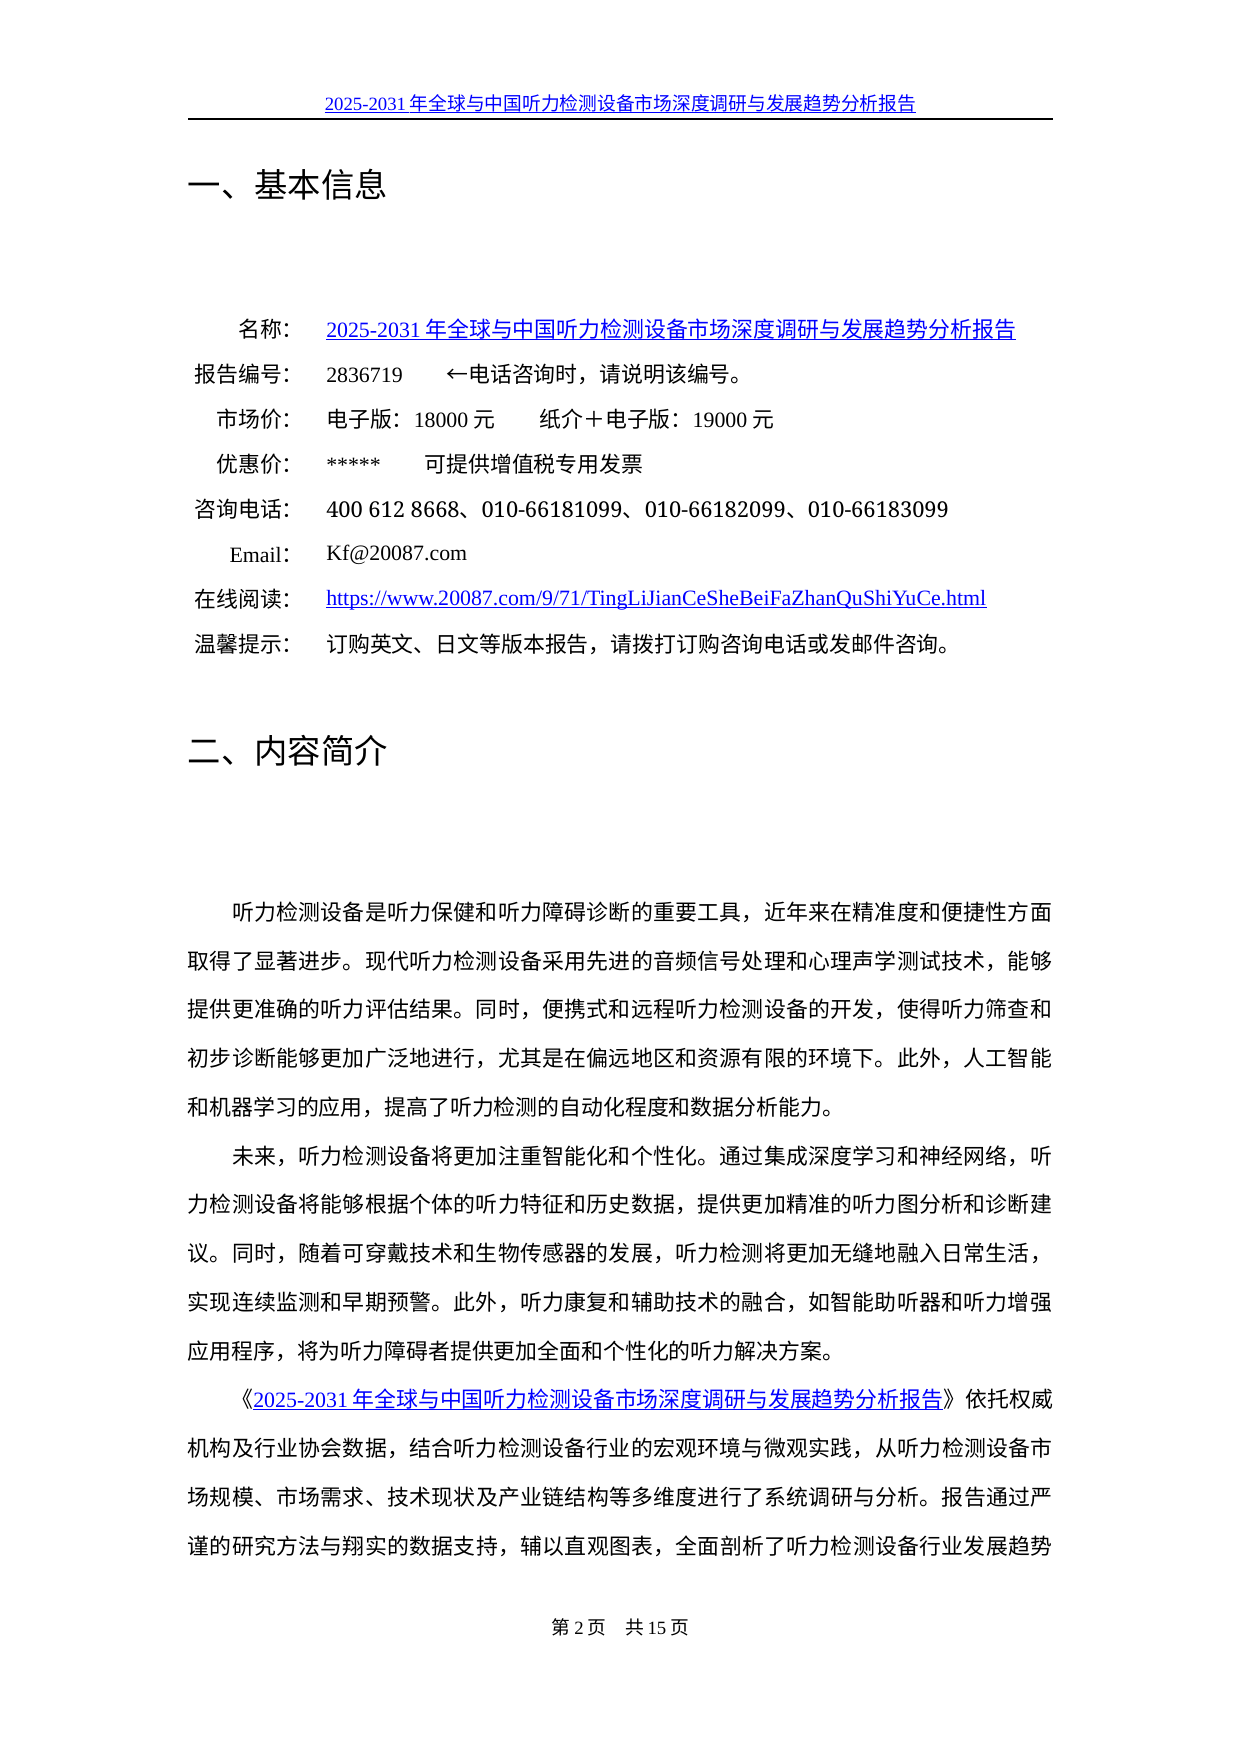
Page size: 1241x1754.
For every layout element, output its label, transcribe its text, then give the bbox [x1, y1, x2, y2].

table_cell 400 612 8668、010-66181099、010-66182099、010-66183099 [315, 492, 1073, 537]
title 一、基本信息 [187, 150, 1053, 215]
table_cell 优惠价： [167, 447, 315, 492]
table_cell ***** 可提供增值税专用发票 [315, 447, 1073, 492]
title 二、内容简介 [187, 717, 1053, 782]
table_cell Email： [167, 537, 315, 582]
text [187, 894, 1053, 1561]
table_cell [315, 582, 1073, 627]
table_header 名称： [167, 312, 315, 357]
table_cell 市场价： [167, 402, 315, 447]
table_cell 2836719 ←电话咨询时，请说明该编号。 [315, 357, 1073, 402]
table_cell 订购英文、日文等版本报告，请拨打订购咨询电话或发邮件咨询。 [315, 627, 1073, 672]
table_cell 报告编号： [167, 357, 315, 402]
table_header 2025-2031年全球与中国听力检测设备市场深度调研与发展趋势分析报告 [315, 312, 1073, 357]
table_cell 电子版：18000 元 纸介＋电子版：19000 元 [315, 402, 1073, 447]
table_cell 在线阅读： [167, 582, 315, 627]
table_cell Kf@20087.com [315, 537, 1073, 582]
table_cell 咨询电话： [167, 492, 315, 537]
table_cell 温馨提示： [167, 627, 315, 672]
